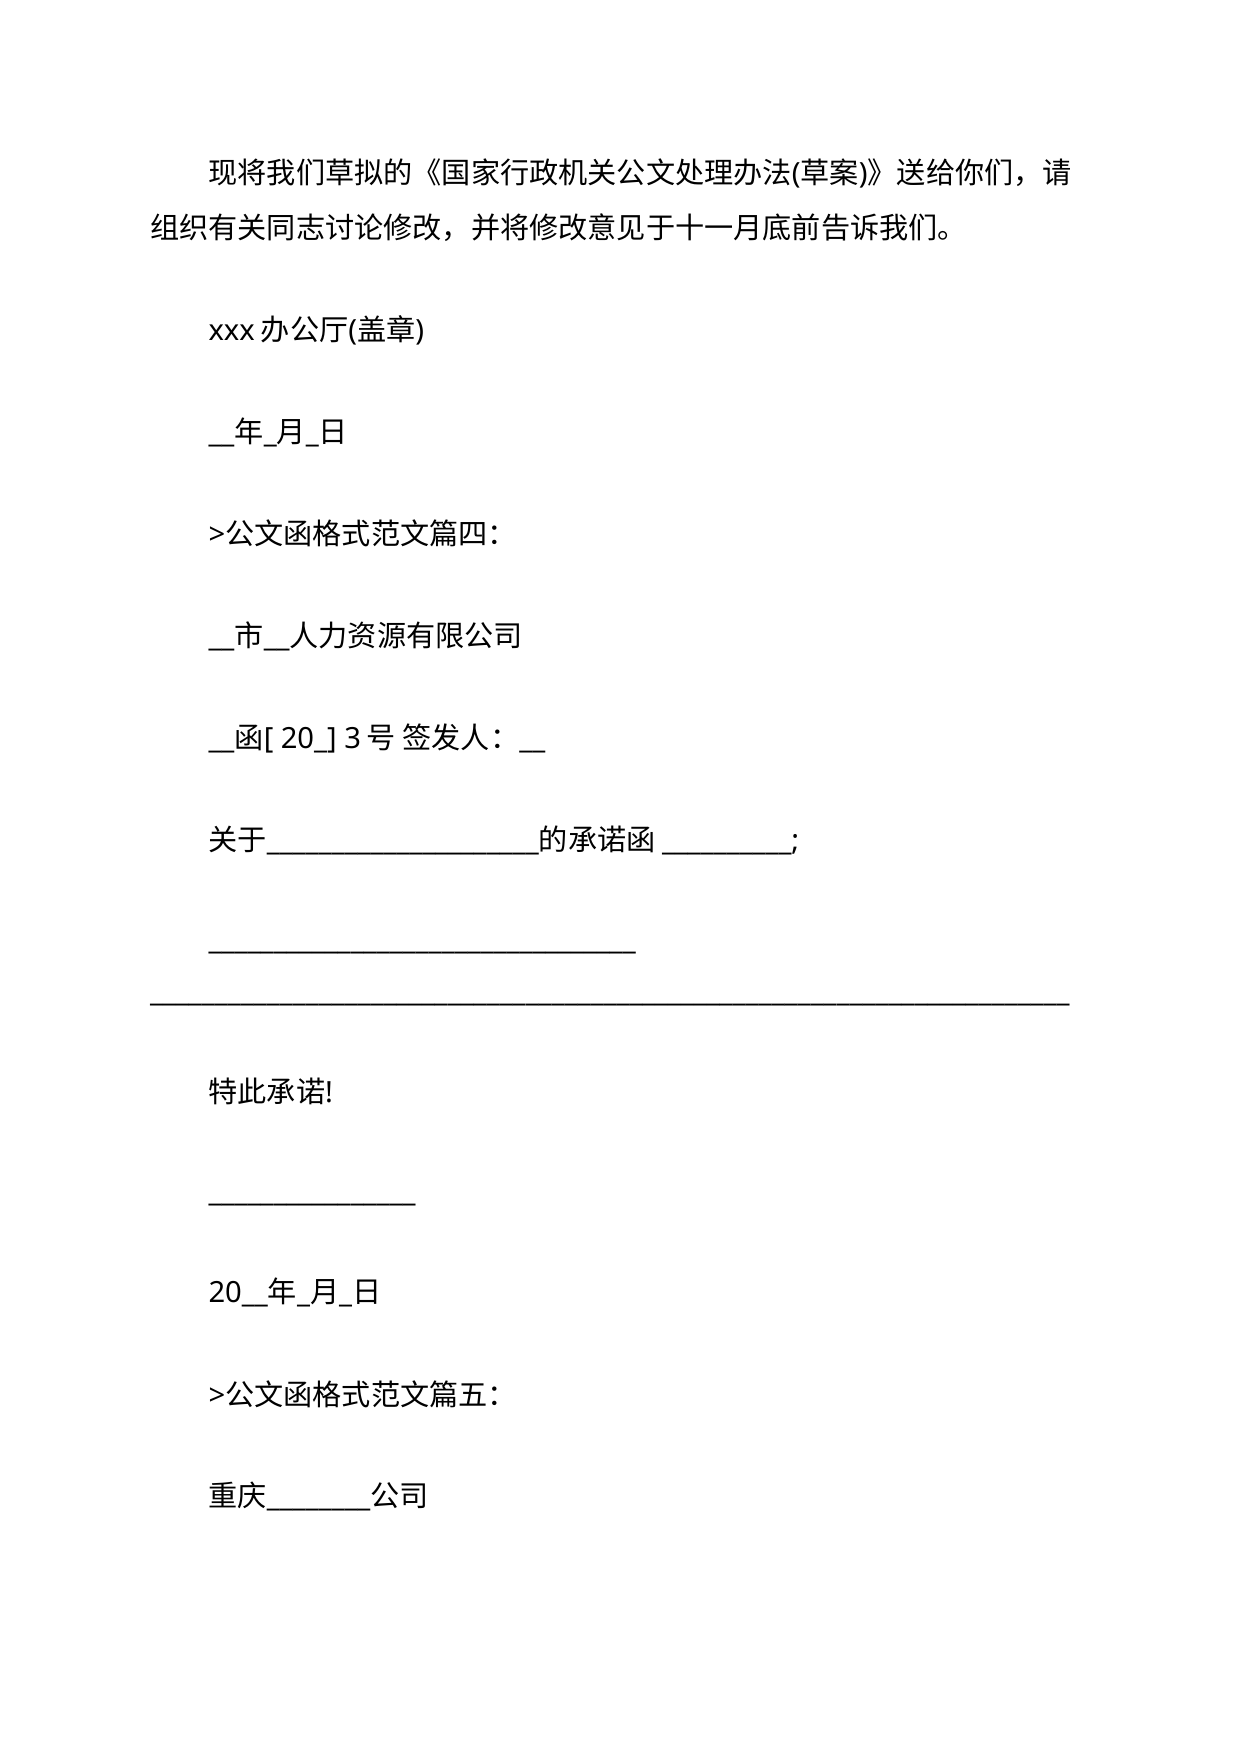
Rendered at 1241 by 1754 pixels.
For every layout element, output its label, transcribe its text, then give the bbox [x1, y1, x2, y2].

text >公文函格式范文篇五： [150, 1371, 1090, 1413]
text 现将我们草拟的《国家行政机关公文处理办法(草案)》送给你们，请组织有关同志讨论修改，并将修改意见于十一月底前告诉我们。 [150, 150, 1090, 247]
text 特此承诺! [150, 1069, 1090, 1111]
text _________________________________ _______________________________________________________________________ [150, 919, 1090, 1010]
text ________________ [150, 1171, 1090, 1210]
text __市__人力资源有限公司 [150, 613, 1090, 655]
text xxx办公厅(盖章) [150, 307, 1090, 349]
text >公文函格式范文篇四： [150, 511, 1090, 553]
text __年_月_日 [150, 409, 1090, 451]
text 20__年_月_日 [150, 1269, 1090, 1311]
text __函[ 20_] 3号 签发人：__ [150, 715, 1090, 757]
text 关于_____________________的承诺函 __________; [150, 817, 1090, 859]
text 重庆________公司 [150, 1473, 1090, 1515]
